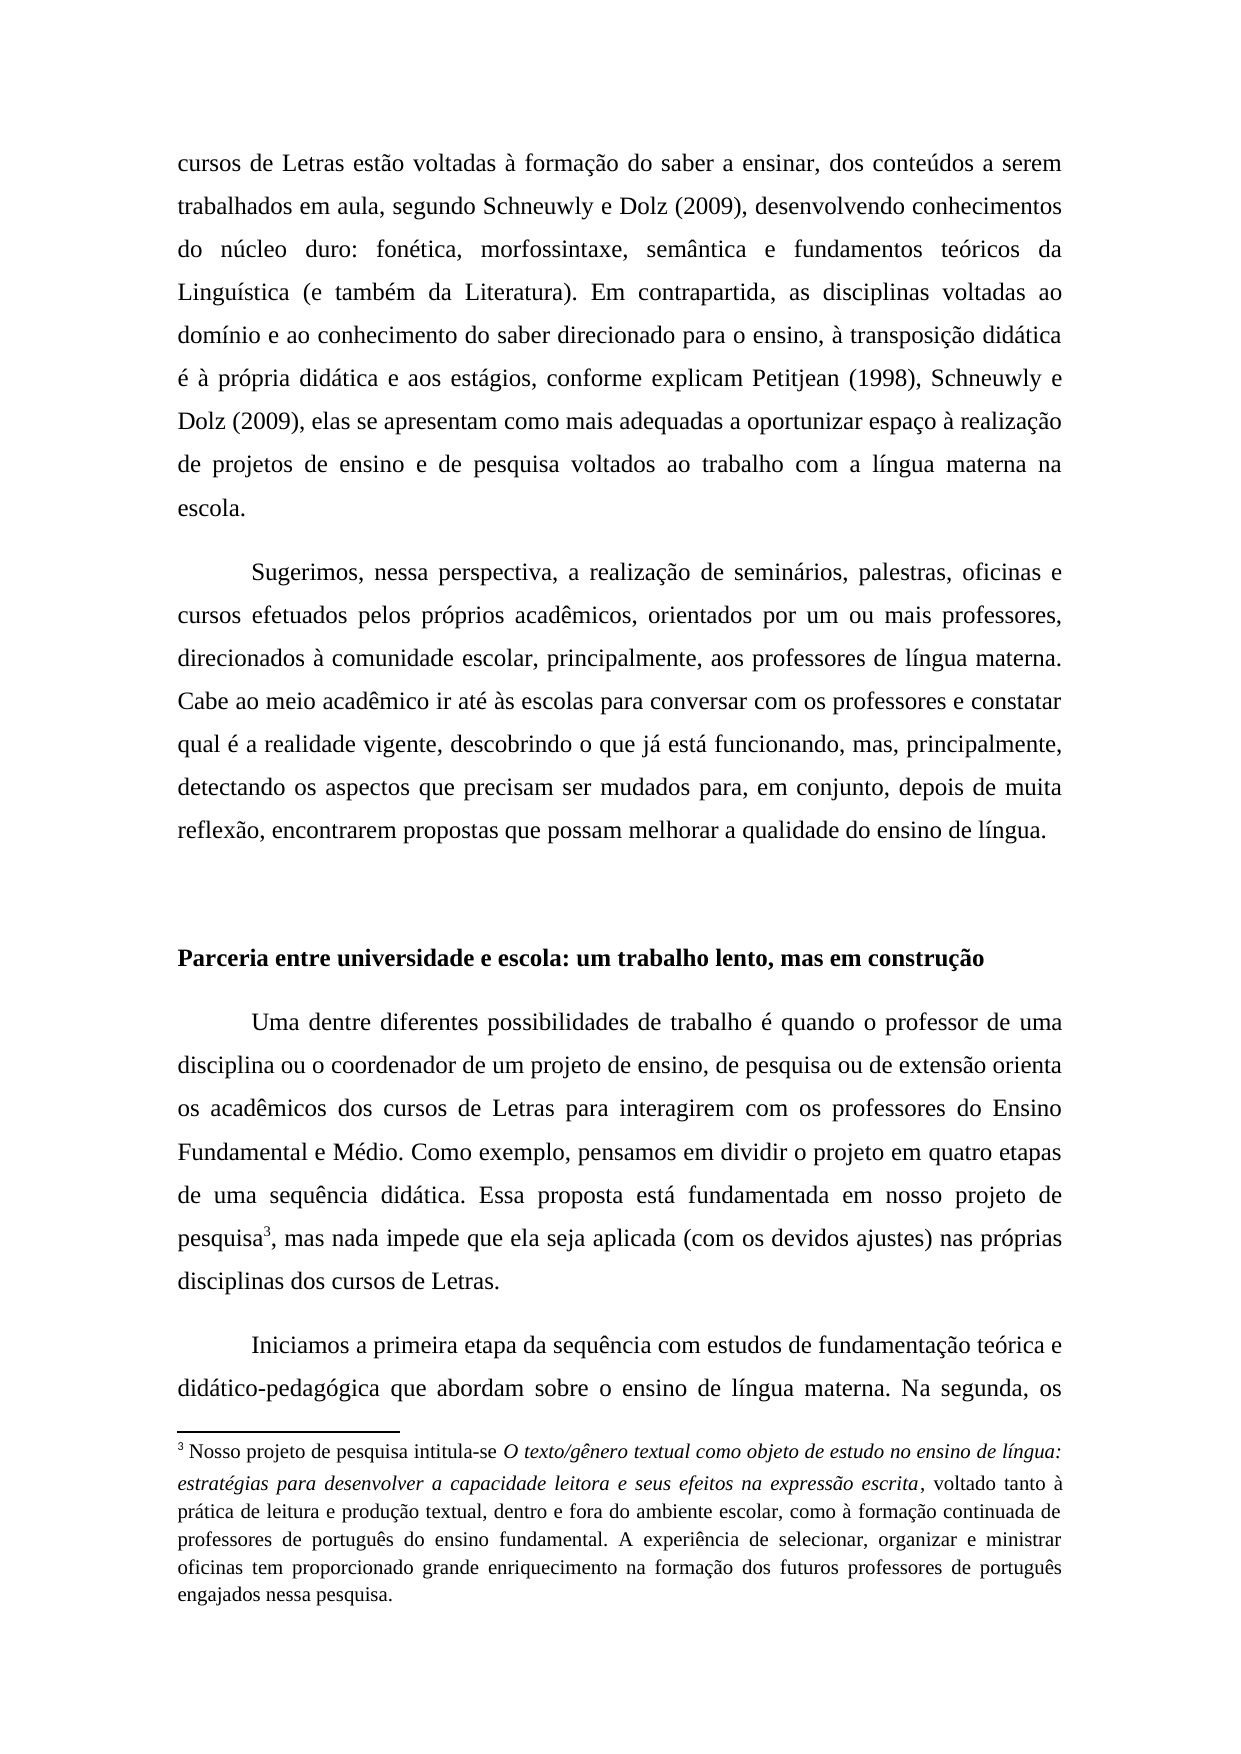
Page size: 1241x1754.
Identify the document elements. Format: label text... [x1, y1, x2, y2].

text Parceria entre universidade e escola: um trabalho lento, mas em construção [177, 943, 1063, 972]
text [177, 148, 1063, 521]
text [177, 1330, 1063, 1402]
text Sugerimos, nessa perspectiva, a realização de seminários, palestras, oficinas e cursos efetuados pelos próprios acadêmicos, orientados por um ou mais professores, direcionados à comunidade escolar, principalmente, aos professores de língua materna. Cabe ao meio acadêmico ir até às escolas para conversar com os professores e constatar qual é a realidade vigente, descobrindo o que já está funcionando, mas, principalmente, detectando os aspectos que precisam ser mudados para, em conjunto, depois de muita reflexão, encontrarem propostas que possam melhorar a qualidade do ensino de língua. [177, 557, 1063, 844]
text Uma dentre diferentes possibilidades de trabalho é quando o professor de uma disciplina ou o coordenador de um projeto de ensino, de pesquisa ou de extensão orienta os acadêmicos dos cursos de Letras para interagirem com os professores do Ensino Fundamental e Médio. Como exemplo, pensamos em dividir o projeto em quatro etapas de uma sequência didática. Essa proposta está fundamentada em nosso projeto de pesquisa, mas nada impede que ela seja aplicada (com os devidos ajustes) nas próprias disciplinas dos cursos de Letras. [177, 1007, 1063, 1295]
